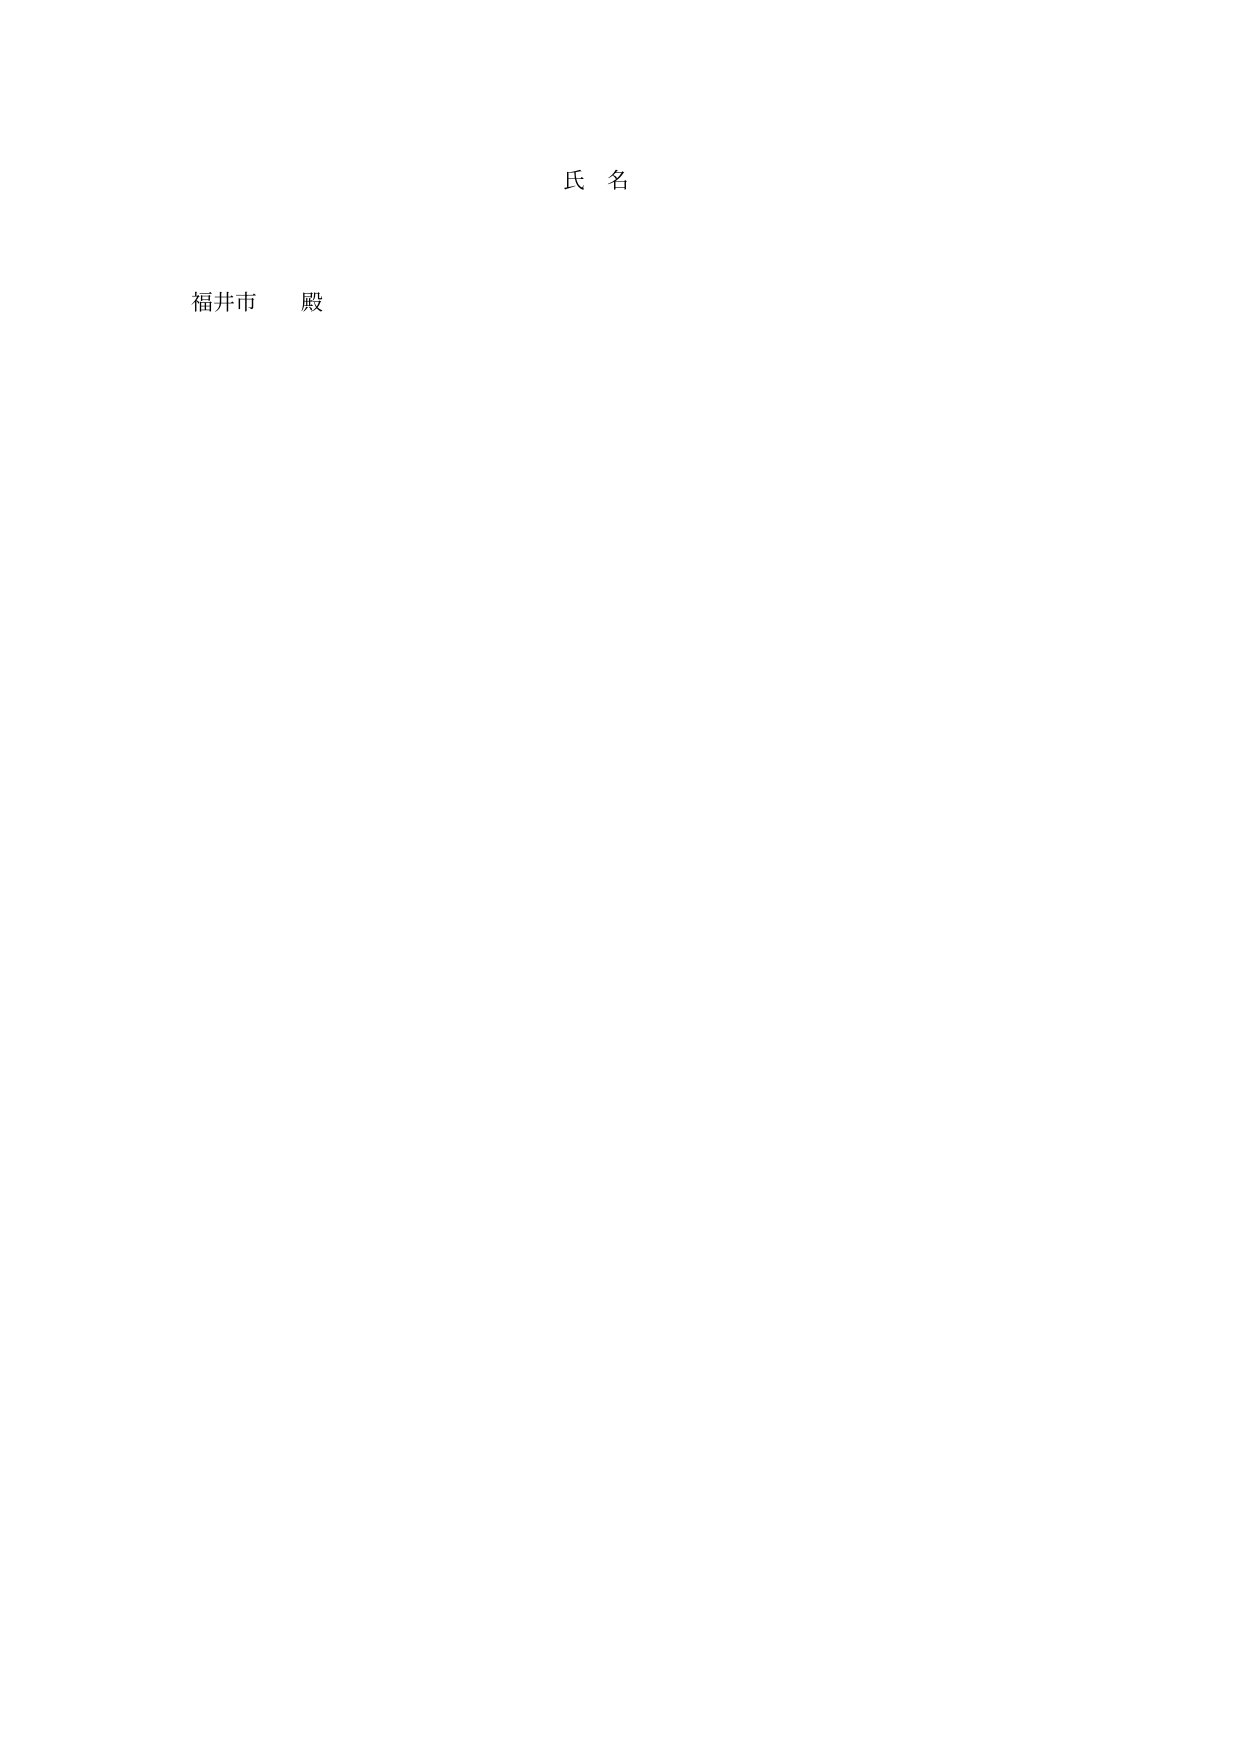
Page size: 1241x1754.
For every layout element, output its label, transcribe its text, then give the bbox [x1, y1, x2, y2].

text 福井市 殿 [148, 270, 1122, 331]
text 氏 名 [148, 149, 1122, 210]
